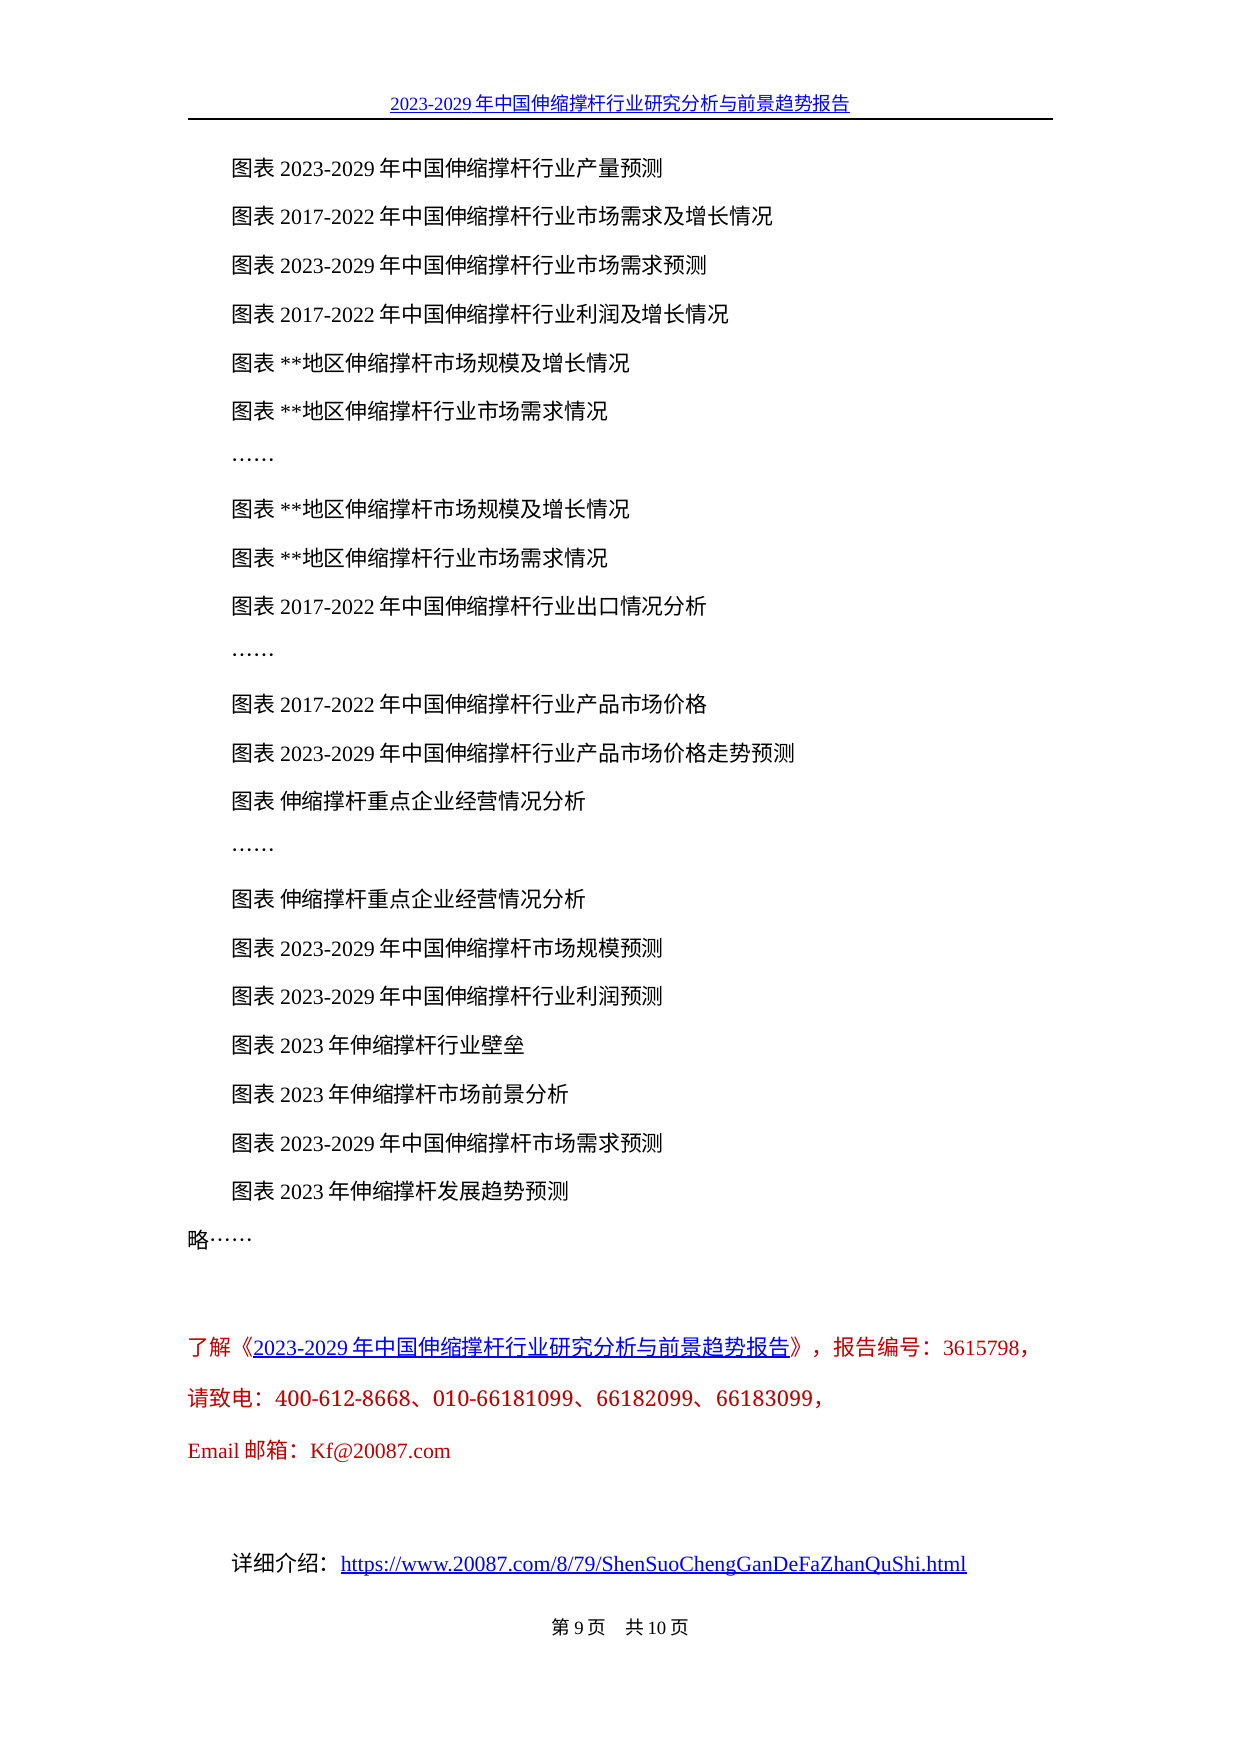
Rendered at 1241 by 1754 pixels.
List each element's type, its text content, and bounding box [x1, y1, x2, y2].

text 详细介绍：https://www.20087.com/8/79/ShenSuoChengGanDeFaZhanQuShi.html [187, 1545, 1053, 1578]
text Email邮箱：Kf@20087.com [187, 1432, 1053, 1465]
text 了解《2023-2029年中国伸缩撑杆行业研究分析与前景趋势报告》，报告编号：3615798， [187, 1329, 1053, 1362]
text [187, 150, 1053, 1255]
text 请致电：400-612-8668、010-66181099、66182099、66183099， [187, 1381, 1053, 1413]
